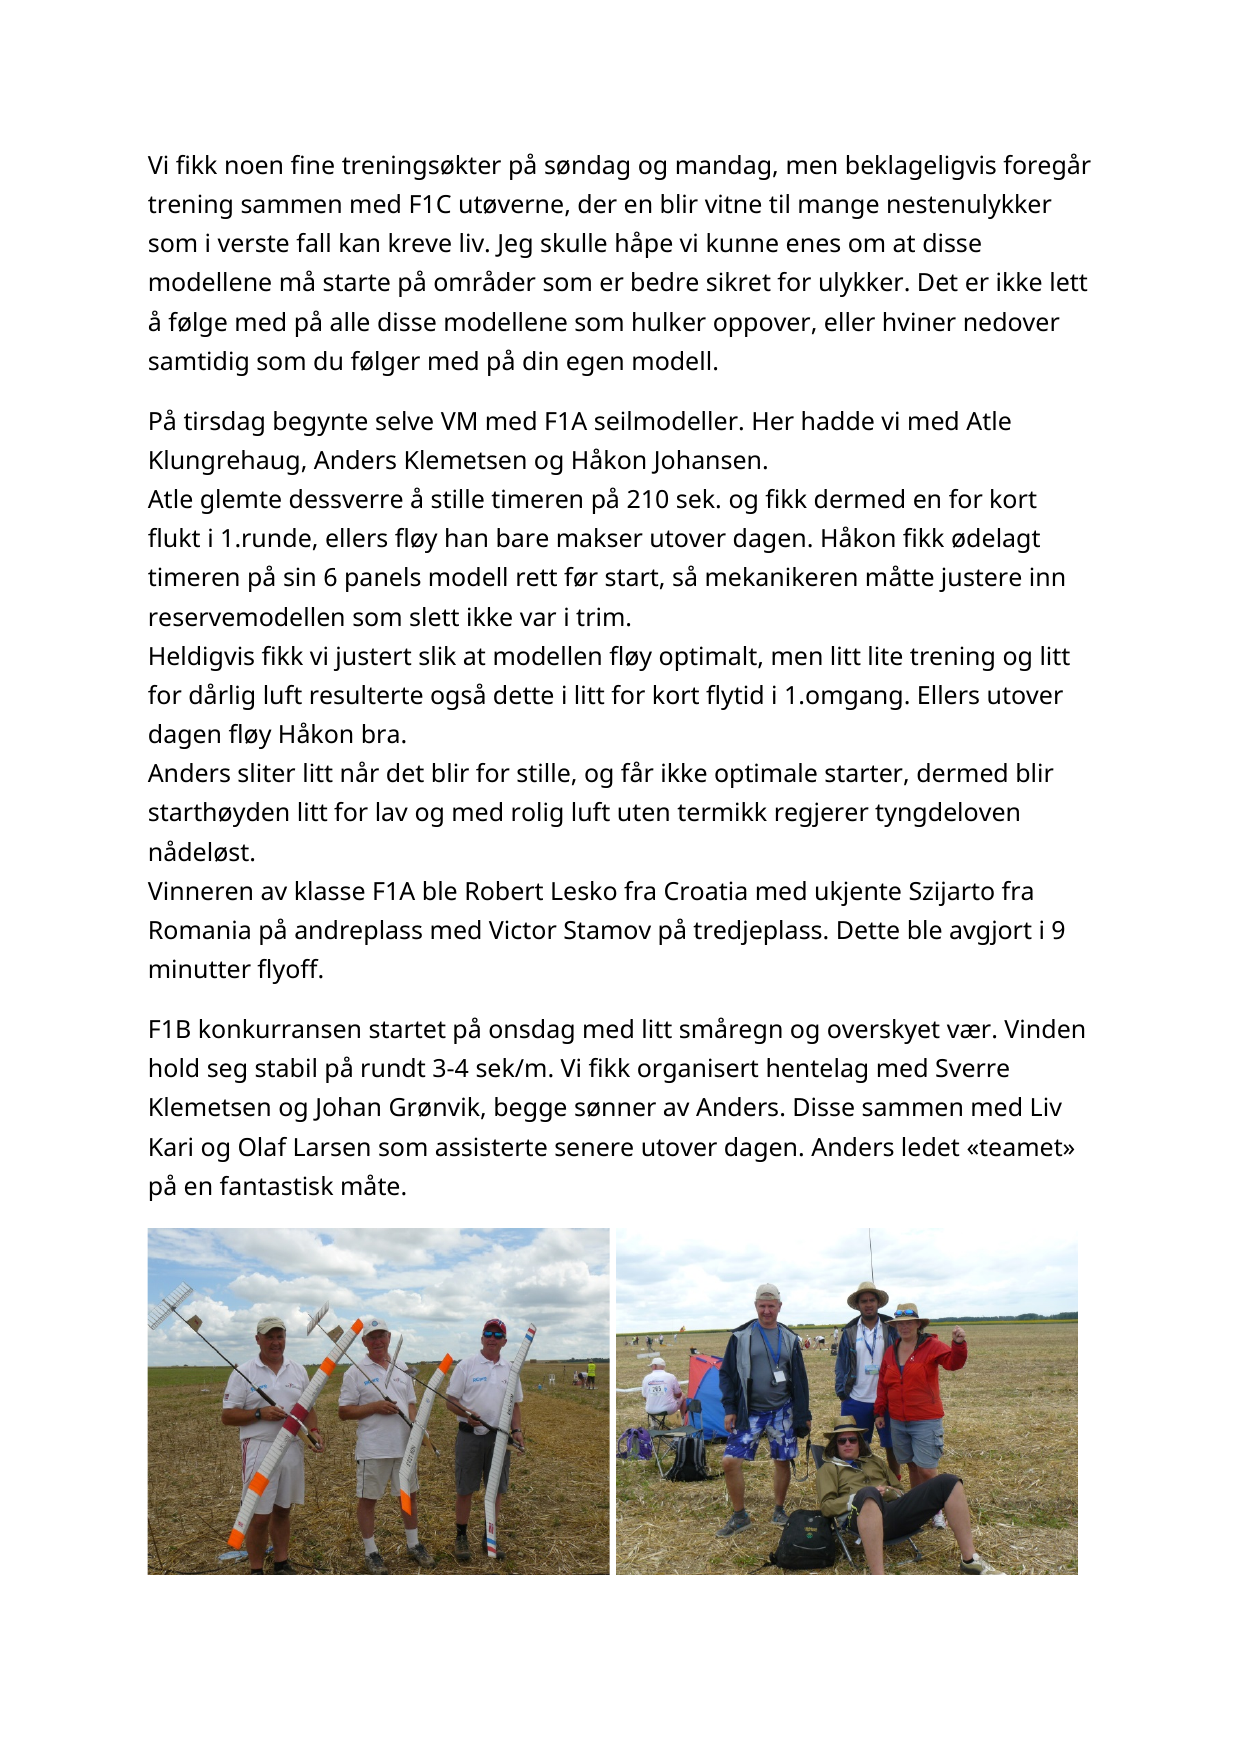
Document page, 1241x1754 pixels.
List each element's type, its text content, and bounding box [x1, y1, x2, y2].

picture [616, 1228, 1078, 1575]
text Vi fikk noen fine treningsøkter på søndag og mandag, men beklageligvis foregår trening sammen med F1C utøverne, der en blir vitne til mange nestenulykker som i verste fall kan kreve liv. Jeg skulle håpe vi kunne enes om at disse modellene må starte på områder som er bedre sikret for ulykker. Det er ikke lett å følge med på alle disse modellene som hulker oppover, eller hviner nedover samtidig som du følger med på din egen modell. [148, 148, 1093, 377]
picture [147, 1228, 610, 1575]
text F1B konkurransen startet på onsdag med litt småregn og overskyet vær. Vinden hold seg stabil på rundt 3-4 sek/m. Vi fikk organisert hentelag med Sverre Klemetsen og Johan Grønvik, begge sønner av Anders. Disse sammen med Liv Kari og Olaf Larsen som assisterte senere utover dagen. Anders ledet «teamet» på en fantastisk måte. [148, 1012, 1093, 1202]
text På tirsdag begynte selve VM med F1A seilmodeller. Her hadde vi med Atle Klungrehaug, Anders Klemetsen og Håkon Johansen. Atle glemte dessverre å stille timeren på 210 sek. og fikk dermed en for kort flukt i 1.runde, ellers fløy han bare makser utover dagen. Håkon fikk ødelagt timeren på sin 6 panels modell rett før start, så mekanikeren måtte justere inn reservemodellen som slett ikke var i trim. Heldigvis fikk vi justert slik at modellen fløy optimalt, men litt lite trening og litt for dårlig luft resulterte også dette i litt for kort flytid i 1.omgang. Ellers utover dagen fløy Håkon bra. Anders sliter litt når det blir for stille, og får ikke optimale starter, dermed blir starthøyden litt for lav og med rolig luft uten termikk regjerer tyngdeloven nådeløst. Vinneren av klasse F1A ble Robert Lesko fra Croatia med ukjente Szijarto fra Romania på andreplass med Victor Stamov på tredjeplass. Dette ble avgjort i 9 minutter flyoff. [148, 403, 1093, 986]
